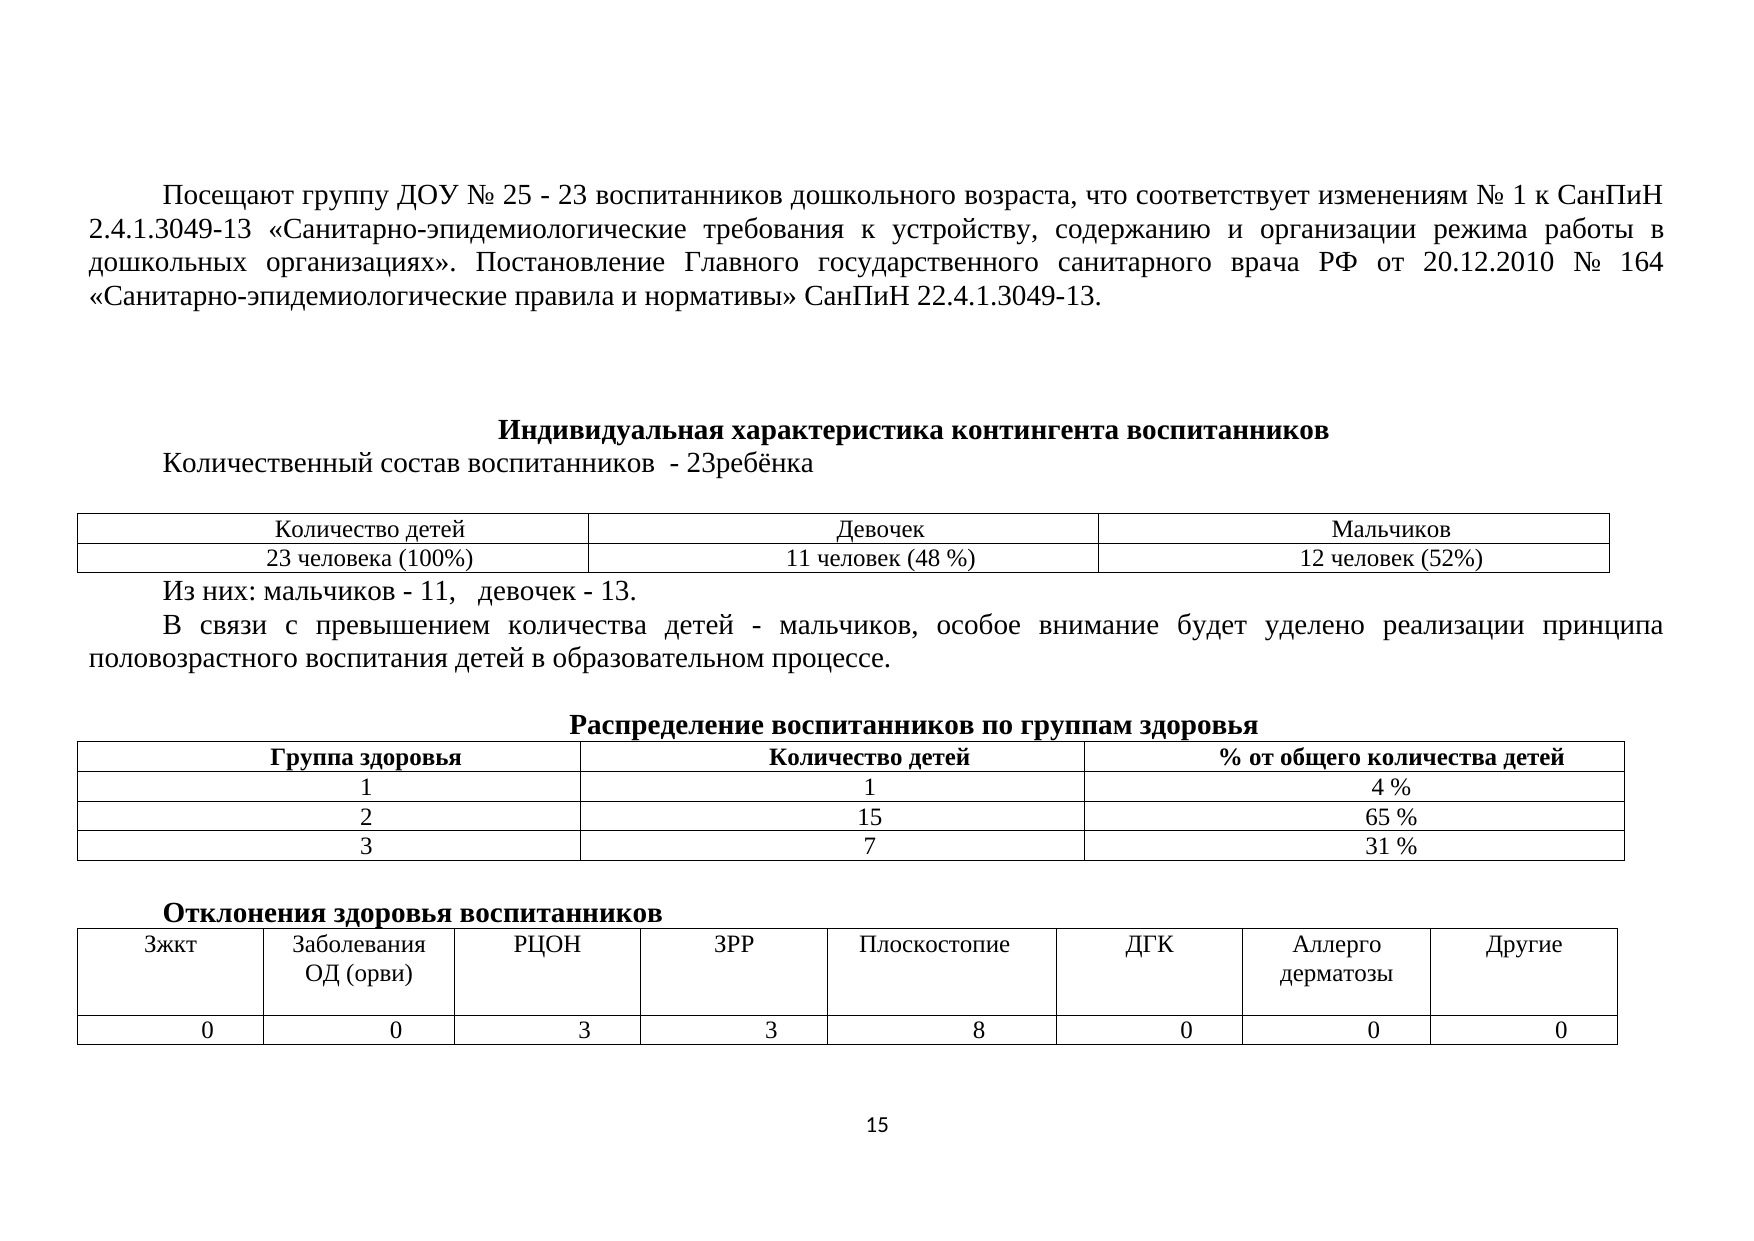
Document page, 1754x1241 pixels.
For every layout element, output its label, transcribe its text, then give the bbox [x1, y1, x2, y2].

table_header Количество детей [581, 742, 1084, 771]
table_header Заболевания ОД (орви) [264, 929, 454, 1014]
table_cell 0 [264, 1016, 454, 1044]
table_cell 23 человека (100%) [78, 544, 588, 572]
table_cell 31 % [1085, 831, 1624, 860]
table_header Зжкт [78, 929, 263, 1014]
table_header Количество детей [78, 514, 588, 542]
table_cell 11 человек (48 %) [589, 544, 1098, 572]
table_cell 7 [581, 831, 1084, 860]
table_header Аллерго дерматозы [1243, 929, 1430, 1014]
table_cell 0 [1431, 1016, 1617, 1044]
table_cell 3 [78, 831, 580, 860]
table_cell 3 [641, 1016, 827, 1044]
table_header Группа здоровья [78, 742, 580, 771]
table_cell 0 [78, 1016, 263, 1044]
table_cell 0 [1057, 1016, 1242, 1044]
text Распределение воспитанников по группам здоровья [89, 707, 1665, 741]
table_cell 12 человек (52%) [1099, 544, 1609, 572]
table_header Мальчиков [1099, 514, 1609, 542]
table_header РЦОН [455, 929, 640, 1014]
table_header ЗРР [641, 929, 827, 1014]
table_header Плоскостопие [828, 929, 1056, 1014]
table_cell 65 % [1085, 802, 1624, 830]
table_header ДГК [1057, 929, 1242, 1014]
table_cell 0 [1243, 1016, 1430, 1044]
table_cell 3 [455, 1016, 640, 1044]
table_cell 1 [78, 772, 580, 801]
table_cell 8 [828, 1016, 1056, 1044]
text Посещают группу ДОУ № 25 - 23 воспитанников дошкольного возраста, что соответствует изменениям № 1 к СанПиН 2.4.1.3049-13 «Санитарно-эпидемиологические требования к устройству, содержанию и организации режима работы в дошкольных организациях». Постановление Главного государственного санитарного врача РФ от 20.12.2010 № 164 «Санитарно-эпидемиологические правила и нормативы» СанПиН 22.4.1.3049-13. [89, 177, 1665, 311]
text Отклонения здоровья воспитанников [89, 895, 1665, 928]
table_cell 15 [581, 802, 1084, 830]
table_header Другие [1431, 929, 1617, 1014]
text В связи с превышением количества детей - мальчиков, особое внимание будет уделено реализации принципа половозрастного воспитания детей в образовательном процессе. [89, 607, 1665, 674]
table_cell 4 % [1085, 772, 1624, 801]
text Индивидуальная характеристика контингента воспитанников [89, 412, 1665, 446]
table_header % от общего количества детей [1085, 742, 1624, 771]
table_cell 1 [581, 772, 1084, 801]
table_header Девочек [589, 514, 1098, 542]
text Из них: мальчиков - 11, девочек - 13. [89, 573, 1665, 607]
table_cell 2 [78, 802, 580, 830]
text Количественный состав воспитанников - 23ребёнка [89, 446, 1665, 479]
